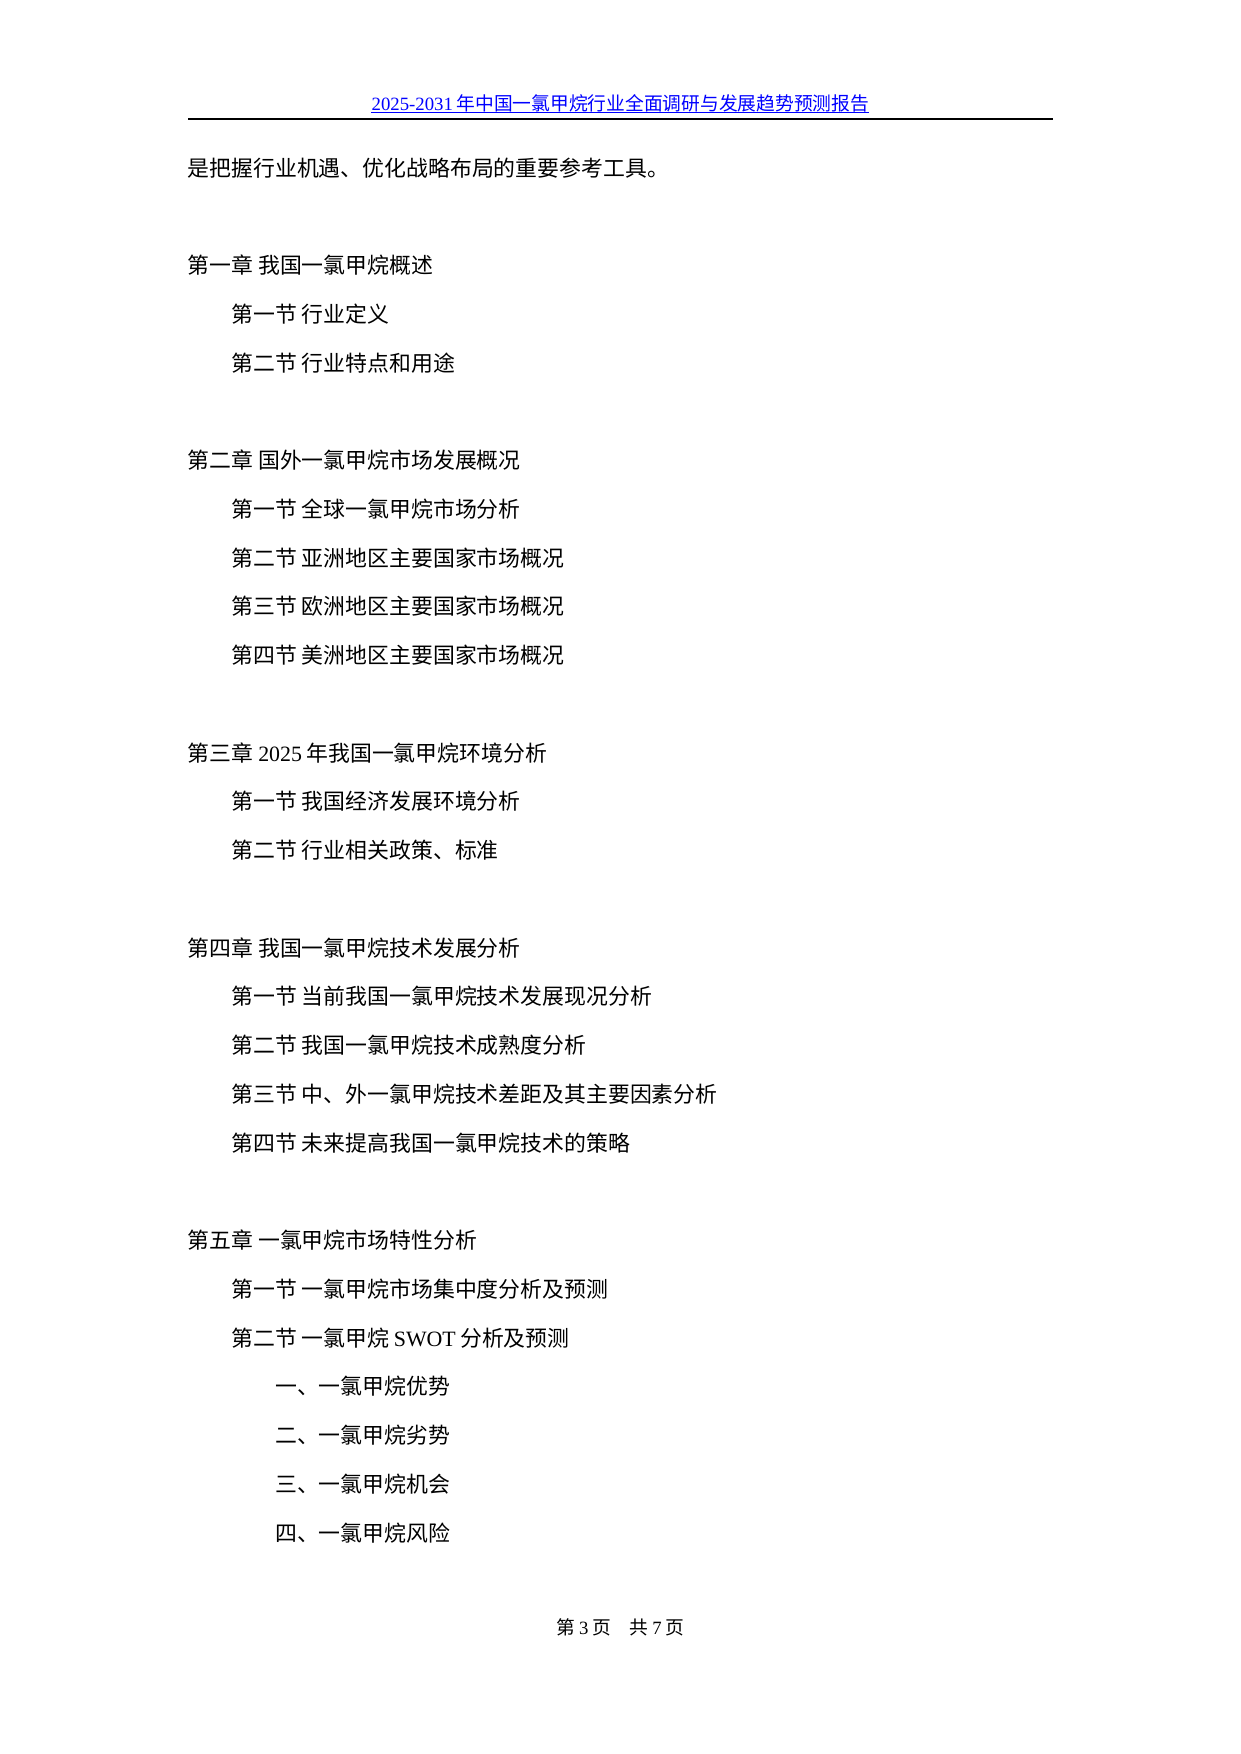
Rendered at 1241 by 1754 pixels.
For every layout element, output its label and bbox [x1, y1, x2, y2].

text [187, 150, 1053, 1548]
